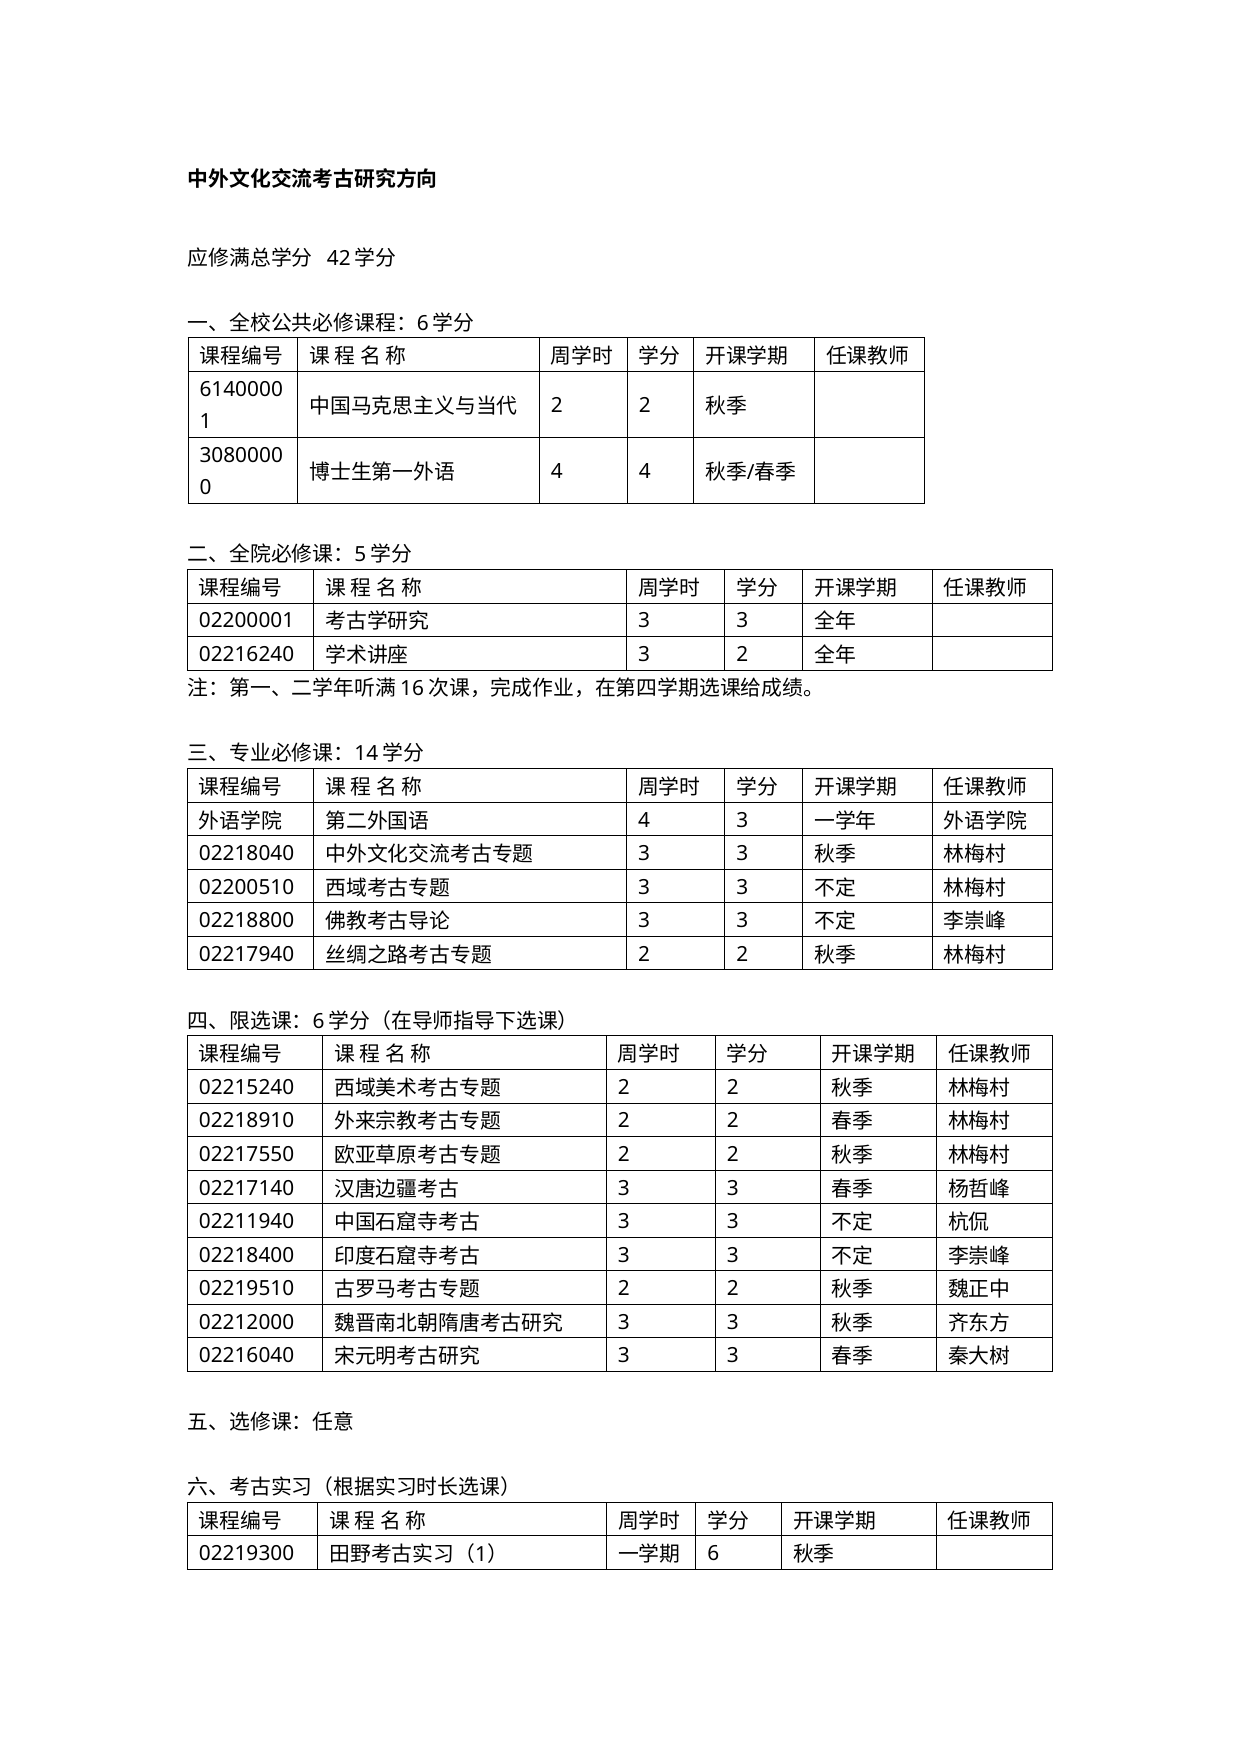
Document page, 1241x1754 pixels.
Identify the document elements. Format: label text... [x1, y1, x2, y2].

table_cell 齐东方 [937, 1305, 1052, 1337]
text 四、限选课：6学分（在导师指导下选课） [187, 1003, 1053, 1035]
table_header 周学时 [540, 338, 627, 371]
table_cell 中国马克思主义与当代 [298, 372, 539, 437]
table_header 任课教师 [933, 769, 1052, 802]
table_cell 3 [607, 1338, 715, 1371]
table_header 学分 [725, 769, 802, 802]
table_cell 汉唐边疆考古 [323, 1171, 606, 1203]
table_cell 6 [696, 1536, 781, 1569]
table_header 课程编号 [188, 570, 313, 602]
table_cell 杨哲峰 [937, 1171, 1052, 1203]
table_cell 3 [607, 1204, 715, 1237]
table_cell 3 [725, 803, 802, 835]
table_cell 林梅村 [937, 1070, 1052, 1102]
table_header 课 程 名 称 [314, 570, 626, 602]
table_cell 3 [627, 836, 724, 869]
table_cell 魏晋南北朝隋唐考古研究 [323, 1305, 606, 1337]
table_cell 3 [725, 604, 802, 636]
table_cell 不定 [821, 1204, 936, 1237]
table_cell [933, 637, 1052, 669]
table_header 课 程 名 称 [323, 1036, 606, 1069]
table_cell 4 [628, 438, 693, 503]
table_cell 春季 [821, 1104, 936, 1136]
table_cell 古罗马考古专题 [323, 1271, 606, 1304]
table_cell 02218400 [188, 1238, 322, 1270]
table_cell 4 [540, 438, 627, 503]
table_header 学分 [696, 1503, 781, 1535]
table_cell 02212000 [188, 1305, 322, 1337]
table_cell 02218800 [188, 903, 313, 936]
text 三、专业必修课：14学分 [187, 736, 1053, 768]
text 二、全院必修课：5学分 [187, 536, 1053, 569]
table_cell 中外文化交流考古专题 [314, 836, 626, 869]
table_cell [815, 372, 924, 437]
table_cell 2 [716, 1070, 820, 1102]
table_cell 不定 [803, 870, 932, 902]
table_cell 02219300 [188, 1536, 317, 1569]
table_cell 不定 [821, 1238, 936, 1270]
table_cell 3 [725, 870, 802, 902]
table_header 课 程 名 称 [318, 1503, 606, 1535]
table_header 课 程 名 称 [314, 769, 626, 802]
table_header 开课学期 [782, 1503, 936, 1535]
table_cell 秋季 [803, 937, 932, 969]
table_cell 外来宗教考古专题 [323, 1104, 606, 1136]
table_header 任课教师 [937, 1503, 1052, 1535]
table_cell 秦大树 [937, 1338, 1052, 1371]
table_cell 秋季 [694, 372, 814, 437]
table_cell 02216240 [188, 637, 313, 669]
table_cell 西域考古专题 [314, 870, 626, 902]
table_cell 佛教考古导论 [314, 903, 626, 936]
table_cell 2 [716, 1104, 820, 1136]
table_cell 林梅村 [933, 937, 1052, 969]
table_cell 林梅村 [937, 1137, 1052, 1169]
table_cell [937, 1536, 1052, 1569]
table_cell 学术讲座 [314, 637, 626, 669]
table_cell 李崇峰 [933, 903, 1052, 936]
table_cell 春季 [821, 1171, 936, 1203]
table_header 学分 [725, 570, 802, 602]
table_cell 02211940 [188, 1204, 322, 1237]
table_cell [933, 604, 1052, 636]
table_cell 2 [716, 1137, 820, 1169]
table_cell 02215240 [188, 1070, 322, 1102]
table_cell 2 [607, 1137, 715, 1169]
table_cell 田野考古实习（1） [318, 1536, 606, 1569]
table_header 开课学期 [694, 338, 814, 371]
table_header 任课教师 [815, 338, 924, 371]
table_header 任课教师 [937, 1036, 1052, 1069]
table_header 任课教师 [933, 570, 1052, 602]
table_cell 3 [716, 1204, 820, 1237]
table_cell 2 [716, 1271, 820, 1304]
subtitle 中外文化交流考古研究方向 [187, 162, 1053, 192]
table_cell 3 [716, 1238, 820, 1270]
table_cell 林梅村 [933, 836, 1052, 869]
text 应修满总学分 42学分 [187, 240, 1053, 272]
table_cell 2 [607, 1271, 715, 1304]
table_cell 西域美术考古专题 [323, 1070, 606, 1102]
table_cell 秋季 [821, 1271, 936, 1304]
table_cell 02219510 [188, 1271, 322, 1304]
table_cell 30800000 [189, 438, 297, 503]
table_cell 3 [627, 604, 724, 636]
table_cell 杭侃 [937, 1204, 1052, 1237]
table_cell 秋季 [803, 836, 932, 869]
table_cell 3 [607, 1238, 715, 1270]
table_header 课 程 名 称 [298, 338, 539, 371]
text 五、选修课：任意 [187, 1404, 1053, 1437]
table_cell 秋季 [821, 1305, 936, 1337]
table_header 周学时 [627, 769, 724, 802]
table_cell 2 [607, 1070, 715, 1102]
table_cell 第二外国语 [314, 803, 626, 835]
table_cell 02217940 [188, 937, 313, 969]
text 一、全校公共必修课程：6学分 [187, 305, 1053, 337]
table_header 开课学期 [803, 570, 932, 602]
table_cell 3 [716, 1338, 820, 1371]
table_cell 中国石窟寺考古 [323, 1204, 606, 1237]
table_cell 02217140 [188, 1171, 322, 1203]
table_cell 02218910 [188, 1104, 322, 1136]
table_cell 02216040 [188, 1338, 322, 1371]
table_header 课程编号 [188, 769, 313, 802]
table_cell 宋元明考古研究 [323, 1338, 606, 1371]
table_cell 02217550 [188, 1137, 322, 1169]
table_header 学分 [716, 1036, 820, 1069]
table_header 学分 [628, 338, 693, 371]
table_cell 2 [627, 937, 724, 969]
table_cell 全年 [803, 637, 932, 669]
table_cell 61400001 [189, 372, 297, 437]
table_cell 3 [716, 1171, 820, 1203]
table_cell 2 [628, 372, 693, 437]
table_cell 2 [725, 937, 802, 969]
table_cell 全年 [803, 604, 932, 636]
table_cell 02200510 [188, 870, 313, 902]
table_cell 欧亚草原考古专题 [323, 1137, 606, 1169]
table_header 课程编号 [188, 1503, 317, 1535]
table_header 课程编号 [189, 338, 297, 371]
table_cell 考古学研究 [314, 604, 626, 636]
table_header 周学时 [607, 1036, 715, 1069]
table_cell 3 [607, 1305, 715, 1337]
table_cell 博士生第一外语 [298, 438, 539, 503]
table_cell 外语学院 [933, 803, 1052, 835]
table_cell 不定 [803, 903, 932, 936]
table_cell 丝绸之路考古专题 [314, 937, 626, 969]
table_cell 林梅村 [937, 1104, 1052, 1136]
table_cell 3 [627, 870, 724, 902]
table_cell 秋季 [782, 1536, 936, 1569]
table_cell 3 [725, 836, 802, 869]
table_cell 2 [540, 372, 627, 437]
table_cell 林梅村 [933, 870, 1052, 902]
table_cell 3 [725, 903, 802, 936]
table_cell 02218040 [188, 836, 313, 869]
table_cell 外语学院 [188, 803, 313, 835]
table_cell 秋季 [821, 1070, 936, 1102]
table_cell 一学期 [607, 1536, 695, 1569]
table_header 周学时 [627, 570, 724, 602]
table_cell 春季 [821, 1338, 936, 1371]
table_cell 2 [725, 637, 802, 669]
table_cell 3 [627, 903, 724, 936]
table_cell 02200001 [188, 604, 313, 636]
table_header 课程编号 [188, 1036, 322, 1069]
table_cell 3 [716, 1305, 820, 1337]
table_cell 魏正中 [937, 1271, 1052, 1304]
text 注：第一、二学年听满16次课，完成作业，在第四学期选课给成绩。 [187, 671, 1053, 703]
table_cell 4 [627, 803, 724, 835]
table_cell 印度石窟寺考古 [323, 1238, 606, 1270]
table_header 开课学期 [803, 769, 932, 802]
table_cell 秋季 [821, 1137, 936, 1169]
table_cell [815, 438, 924, 503]
table_header 周学时 [607, 1503, 695, 1535]
table_cell 2 [607, 1104, 715, 1136]
table_header 开课学期 [821, 1036, 936, 1069]
text 六、考古实习（根据实习时长选课） [187, 1469, 1053, 1502]
table_cell 一学年 [803, 803, 932, 835]
table_cell 李崇峰 [937, 1238, 1052, 1270]
table_cell 3 [607, 1171, 715, 1203]
table_cell 秋季/春季 [694, 438, 814, 503]
table_cell 3 [627, 637, 724, 669]
